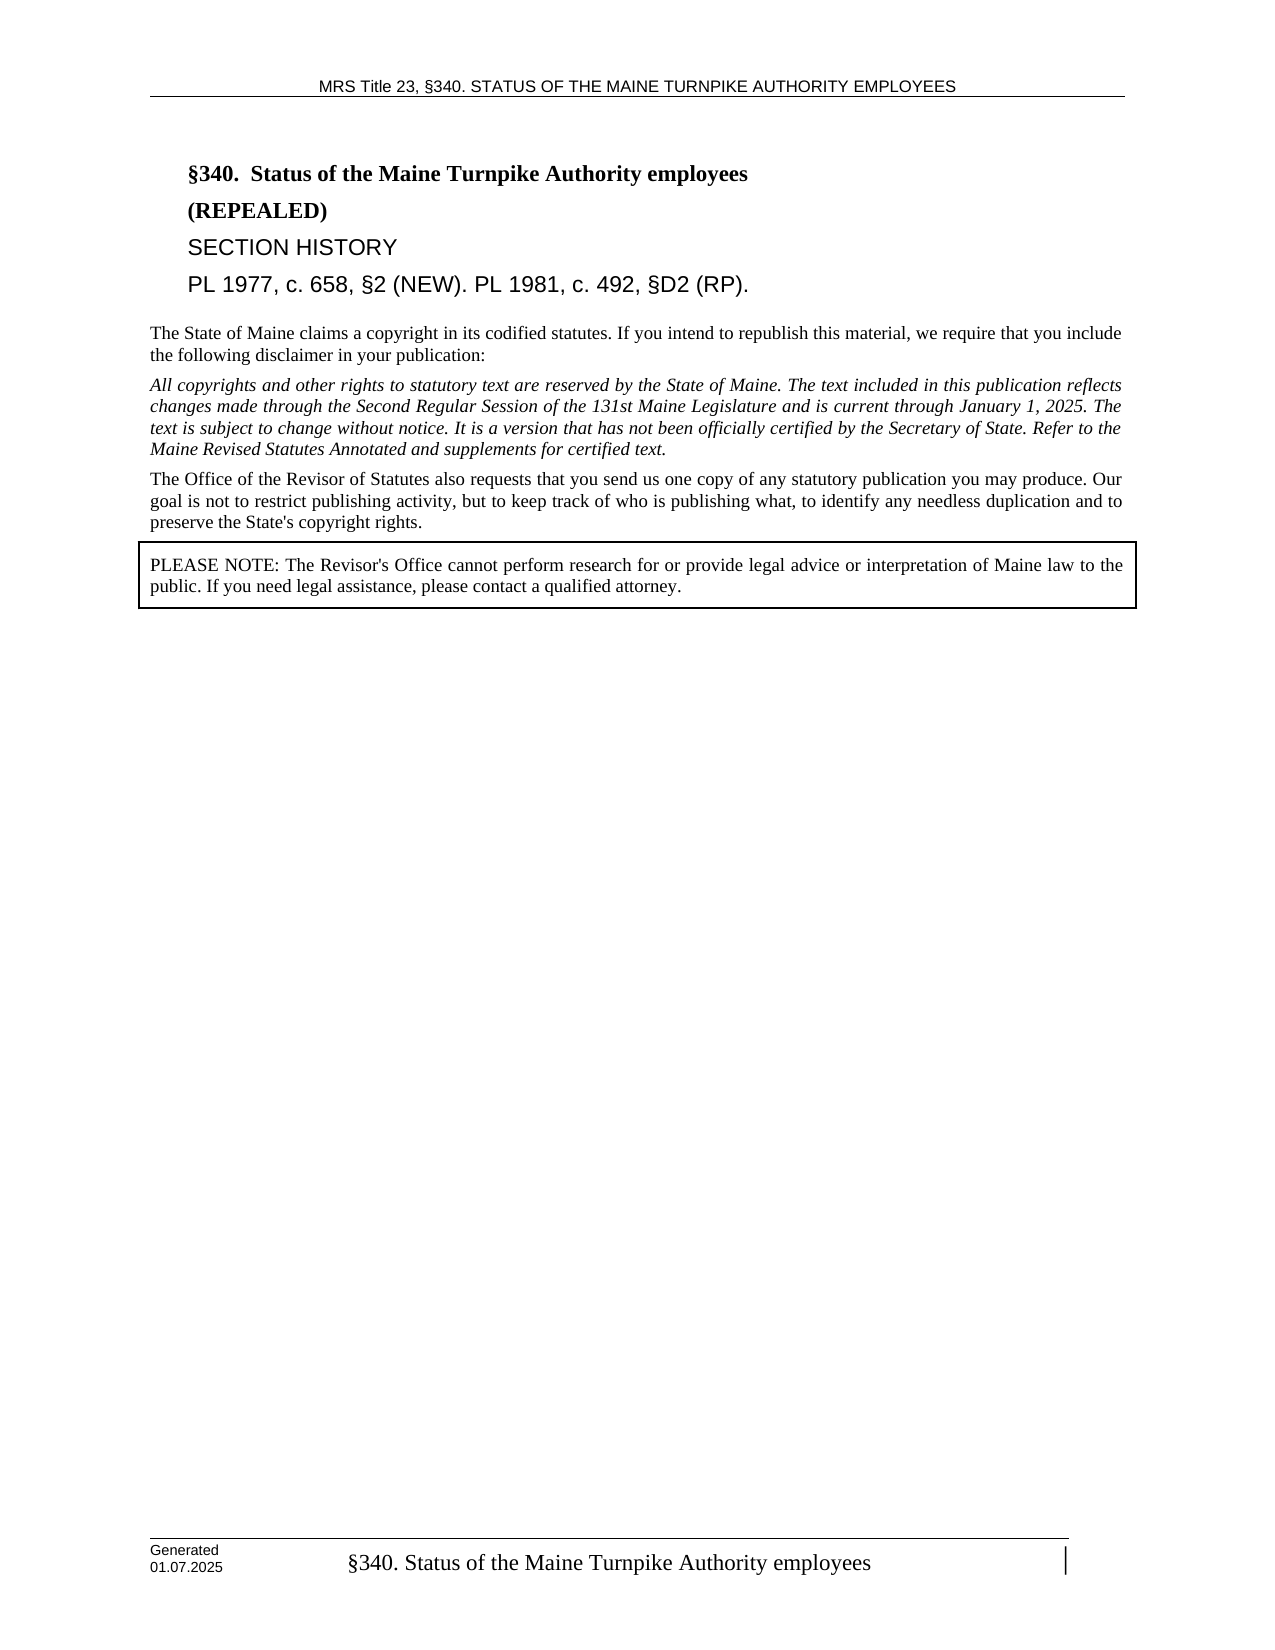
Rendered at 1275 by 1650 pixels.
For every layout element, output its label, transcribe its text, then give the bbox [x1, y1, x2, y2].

text The Office of the Revisor of Statutes also requests that you send us one copy of any statutory publication you may produce. Our goal is not to restrict publishing activity, but to keep track of who is publishing what, to identify any needless duplication and to preserve the State's copyright rights. [150, 468, 1125, 533]
text SECTION HISTORY [187, 234, 1125, 260]
text All copyrights and other rights to statutory text are reserved by the State of Maine. The text included in this publication reflects changes made through the Second Regular Session of the 131st Maine Legislature and is current through January 1, 2025 . The text is subject to change without notice. It is a version that has not been officially certified by the Secretary of State. Refer to the Maine Revised Statutes Annotated and supplements for certified text. [150, 373, 1125, 460]
text (REPEALED) [187, 197, 1125, 223]
text §340. Status of the Maine Turnpike Authority employees [187, 160, 1125, 187]
text The State of Maine claims a copyright in its codified statutes. If you intend to republish this material, we require that you include the following disclaimer in your publication: [150, 322, 1125, 365]
text PLEASE NOTE: The Revisor's Office cannot perform research for or provide legal advice or interpretation of Maine law to the public. If you need legal assistance, please contact a qualified attorney. [140, 543, 1135, 607]
text PL 1977, c. 658, §2 (NEW). PL 1981, c. 492, §D2 (RP). [187, 271, 1125, 297]
